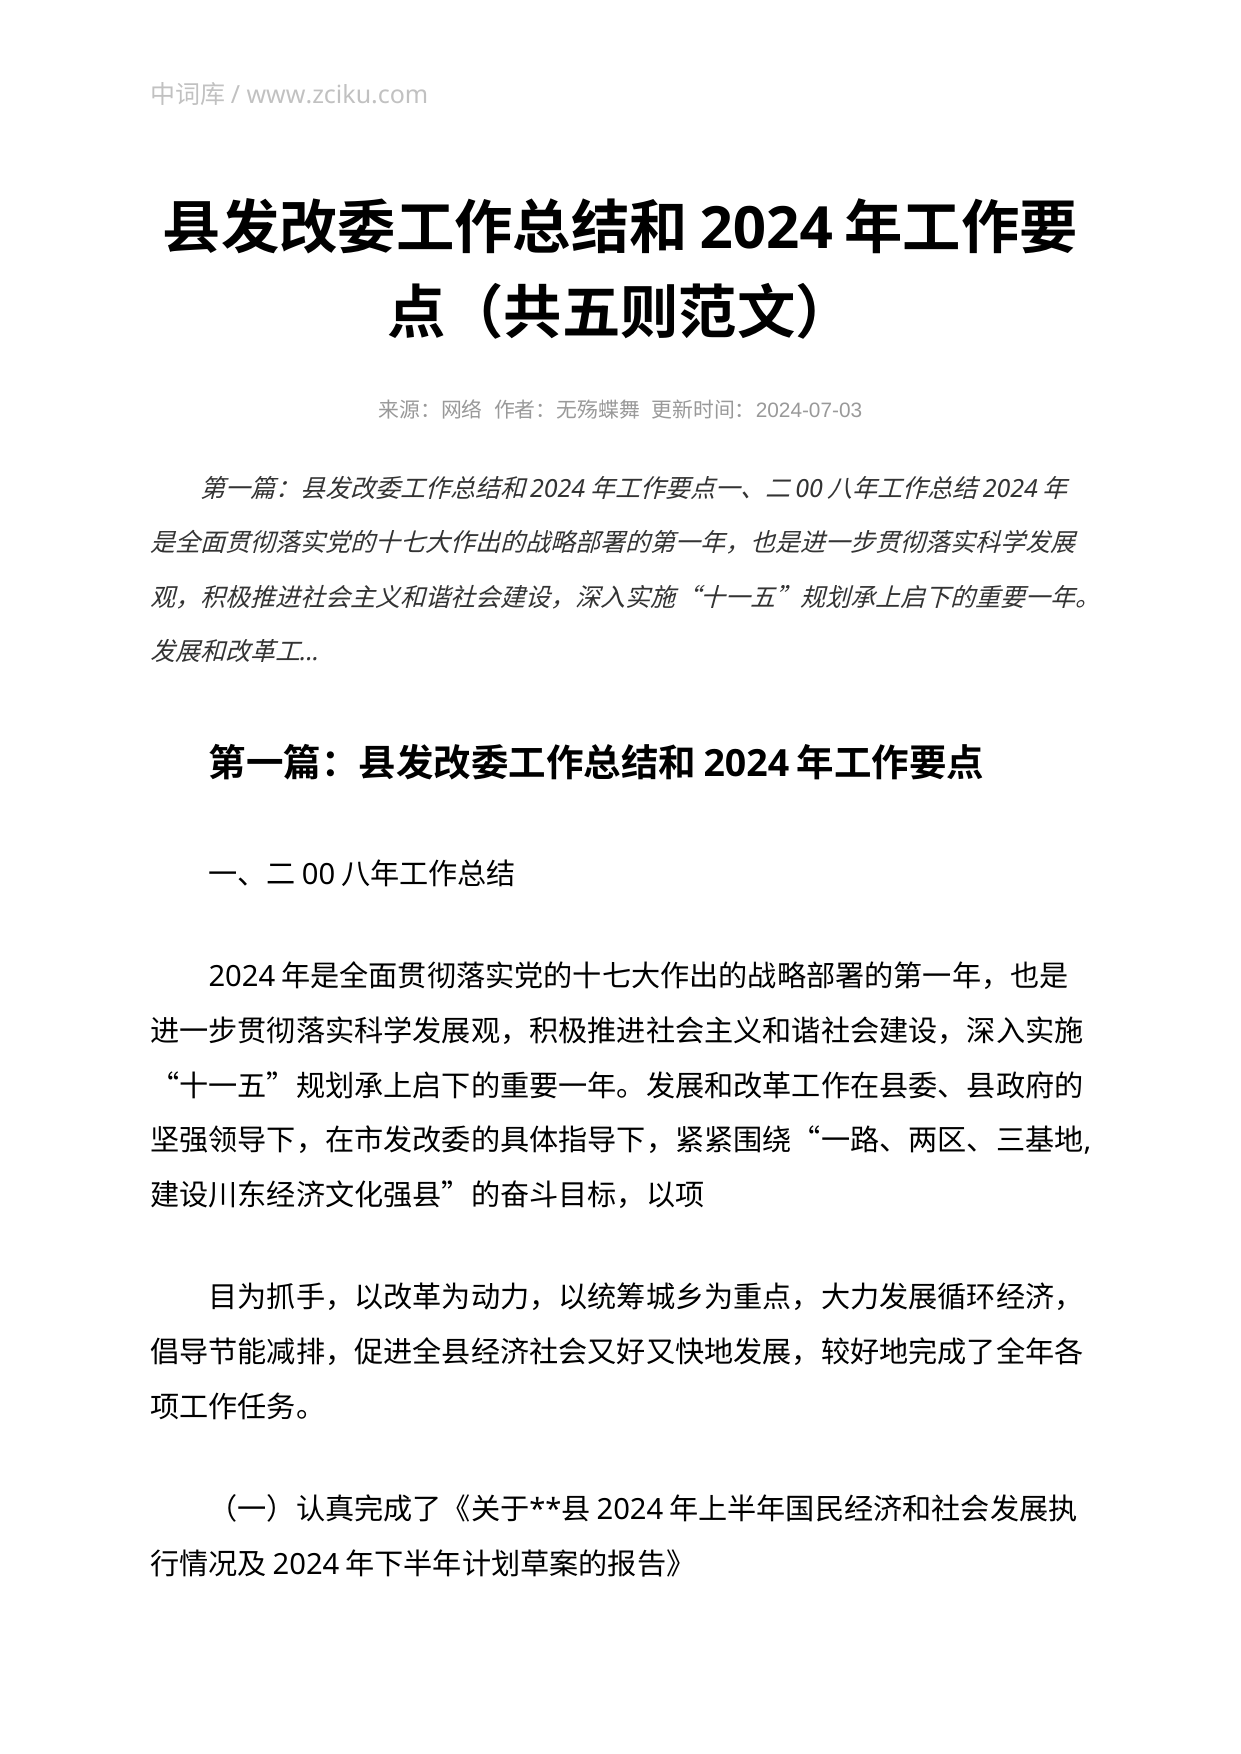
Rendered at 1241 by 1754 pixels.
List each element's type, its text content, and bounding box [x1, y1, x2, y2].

text （一）认真完成了《关于**县2024年上半年国民经济和社会发展执行情况及2024年下半年计划草案的报告》 [150, 1485, 1090, 1583]
text 来源：网络 作者：无殇蝶舞 更新时间：2024-07-03 [150, 397, 1090, 421]
text 2024年是全面贯彻落实党的十七大作出的战略部署的第一年，也是进一步贯彻落实科学发展观，积极推进社会主义和谐社会建设，深入实施“十一五”规划承上启下的重要一年。发展和改革工作在县委、县政府的坚强领导下，在市发改委的具体指导下，紧紧围绕“一路、两区、三基地,建设川东经济文化强县”的奋斗目标，以项 [150, 952, 1090, 1214]
text 第一篇：县发改委工作总结和2024年工作要点一、二00八年工作总结2024年是全面贯彻落实党的十七大作出的战略部署的第一年，也是进一步贯彻落实科学发展观，积极推进社会主义和谐社会建设，深入实施“十一五”规划承上启下的重要一年。发展和改革工... [150, 468, 1090, 668]
text 第一篇：县发改委工作总结和2024年工作要点 [150, 733, 1090, 787]
text 一、二00八年工作总结 [150, 850, 1090, 893]
text 目为抓手，以改革为动力，以统筹城乡为重点，大力发展循环经济，倡导节能减排，促进全县经济社会又好又快地发展，较好地完成了全年各项工作任务。 [150, 1274, 1090, 1426]
subtitle 县发改委工作总结和2024年工作要点（共五则范文） [150, 181, 1090, 351]
